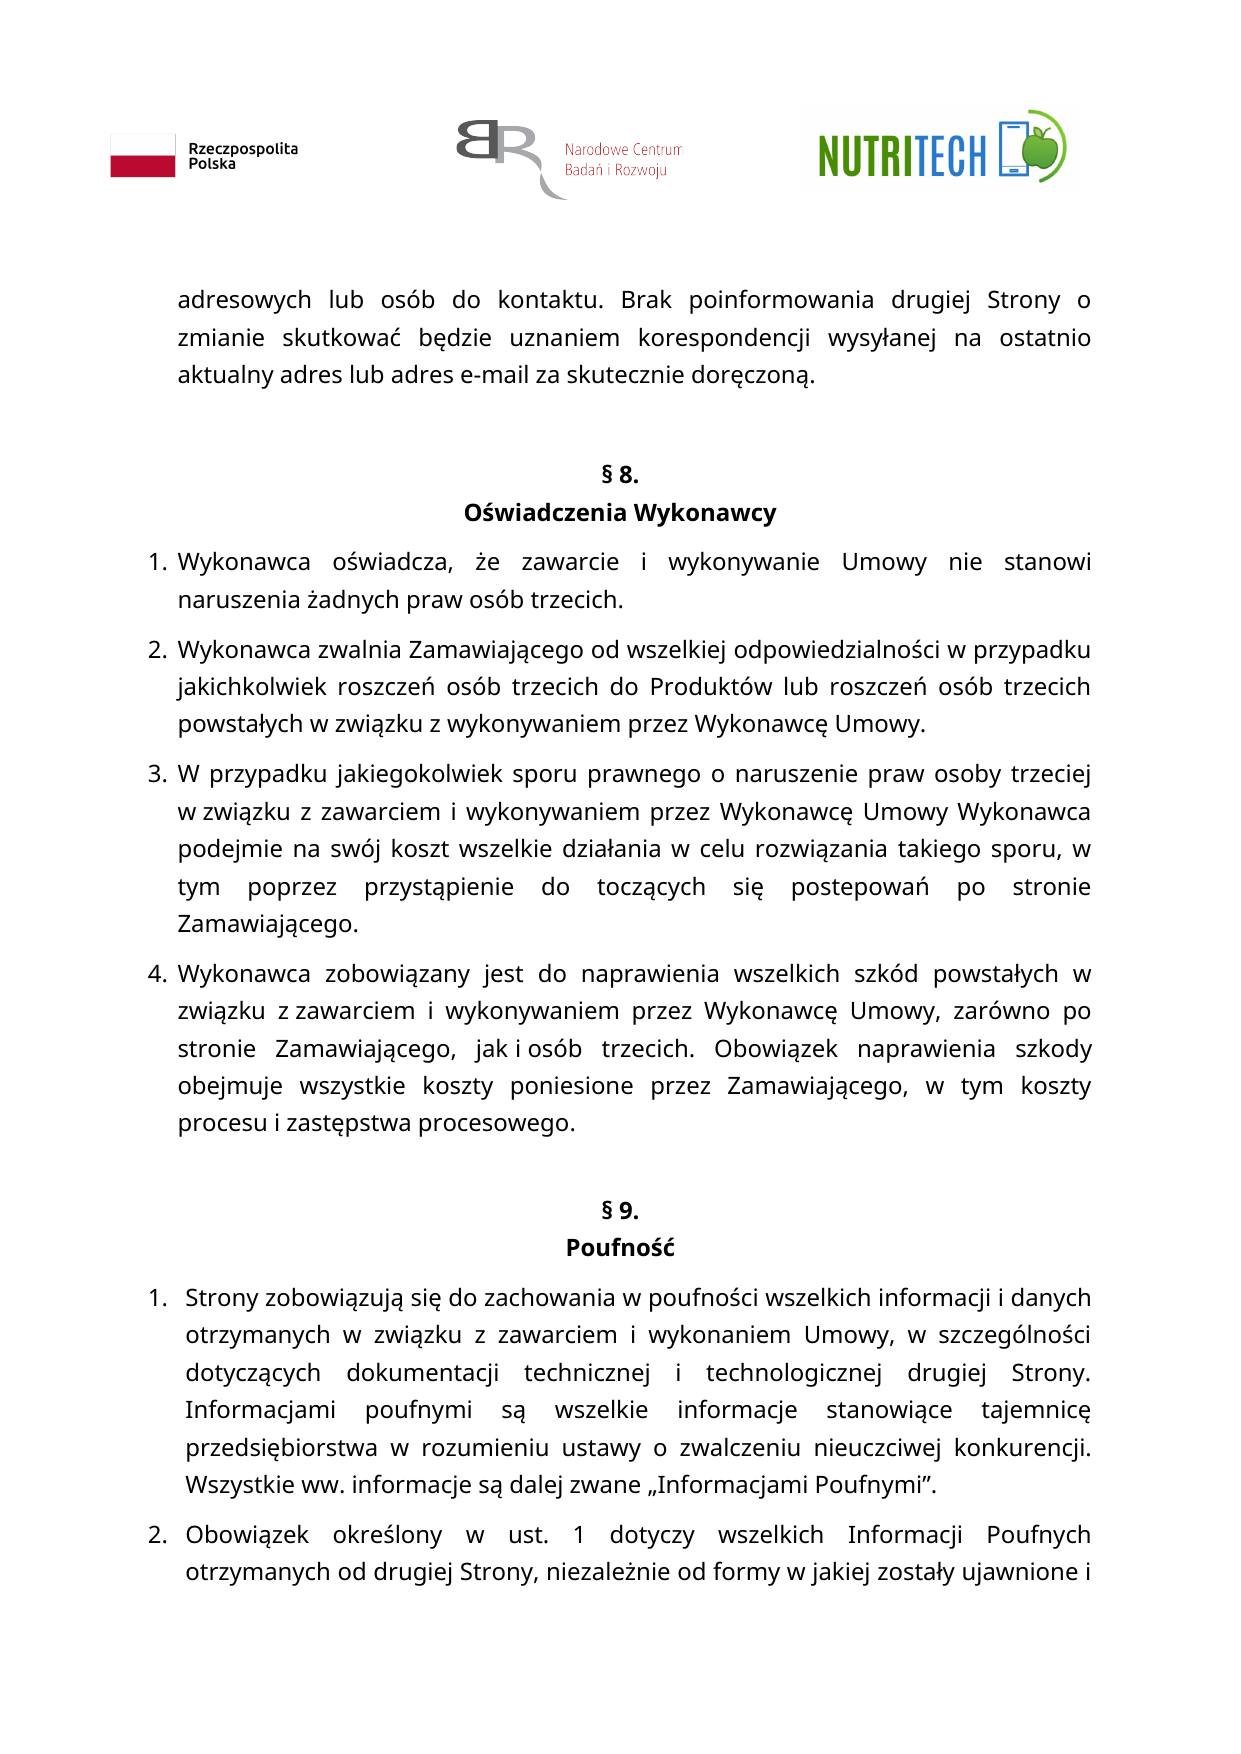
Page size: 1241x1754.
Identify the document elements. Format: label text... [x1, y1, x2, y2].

list W przypadku jakiegokolwiek sporu prawnego o naruszenie praw osoby trzeciej w związku z zawarciem i wykonywaniem przez Wykonawcę Umowy Wykonawca podejmie na swój koszt wszelkie działania w celu rozwiązania takiego sporu, w tym poprzez przystąpienie do toczących się postepowań po stronie Zamawiającego. [148, 757, 1093, 939]
list Wykonawca zwalnia Zamawiającego od wszelkiej odpowiedzialności w przypadku jakichkolwiek roszczeń osób trzecich do Produktów lub roszczeń osób trzecich powstałych w związku z wykonywaniem przez Wykonawcę Umowy. [148, 632, 1093, 740]
text Oświadczenia Wykonawcy [148, 495, 1093, 528]
list Wykonawca oświadcza, że zawarcie i wykonywanie Umowy nie stanowi naruszenia żadnych praw osób trzecich. [148, 545, 1093, 615]
picture [456, 120, 683, 200]
list Strony zobowiązują się do zachowania w poufności wszelkich informacji i danych otrzymanych w związku z zawarciem i wykonaniem Umowy, w szczególności dotyczących dokumentacji technicznej i technologicznej drugiej Strony. Informacjami poufnymi są wszelkie informacje stanowiące tajemnicę przedsiębiorstwa w rozumieniu ustawy o zwalczeniu nieuczciwej konkurencji. Wszystkie ww. informacje są dalej zwane „Informacjami Poufnymi”. [148, 1281, 1093, 1500]
text § 9. [148, 1193, 1093, 1226]
picture [794, 101, 1085, 192]
text Poufność [148, 1231, 1093, 1263]
text § 8. [148, 458, 1093, 491]
list Wykonawca zobowiązany jest do naprawienia wszelkich szkód powstałych w związku z zawarciem i wykonywaniem przez Wykonawcę Umowy, zarówno po stronie Zamawiającego, jak i osób trzecich. Obowiązek naprawienia szkody obejmuje wszystkie koszty poniesione przez Zamawiającego, w tym koszty procesu i zastępstwa procesowego. [148, 957, 1093, 1139]
picture [96, 119, 312, 192]
